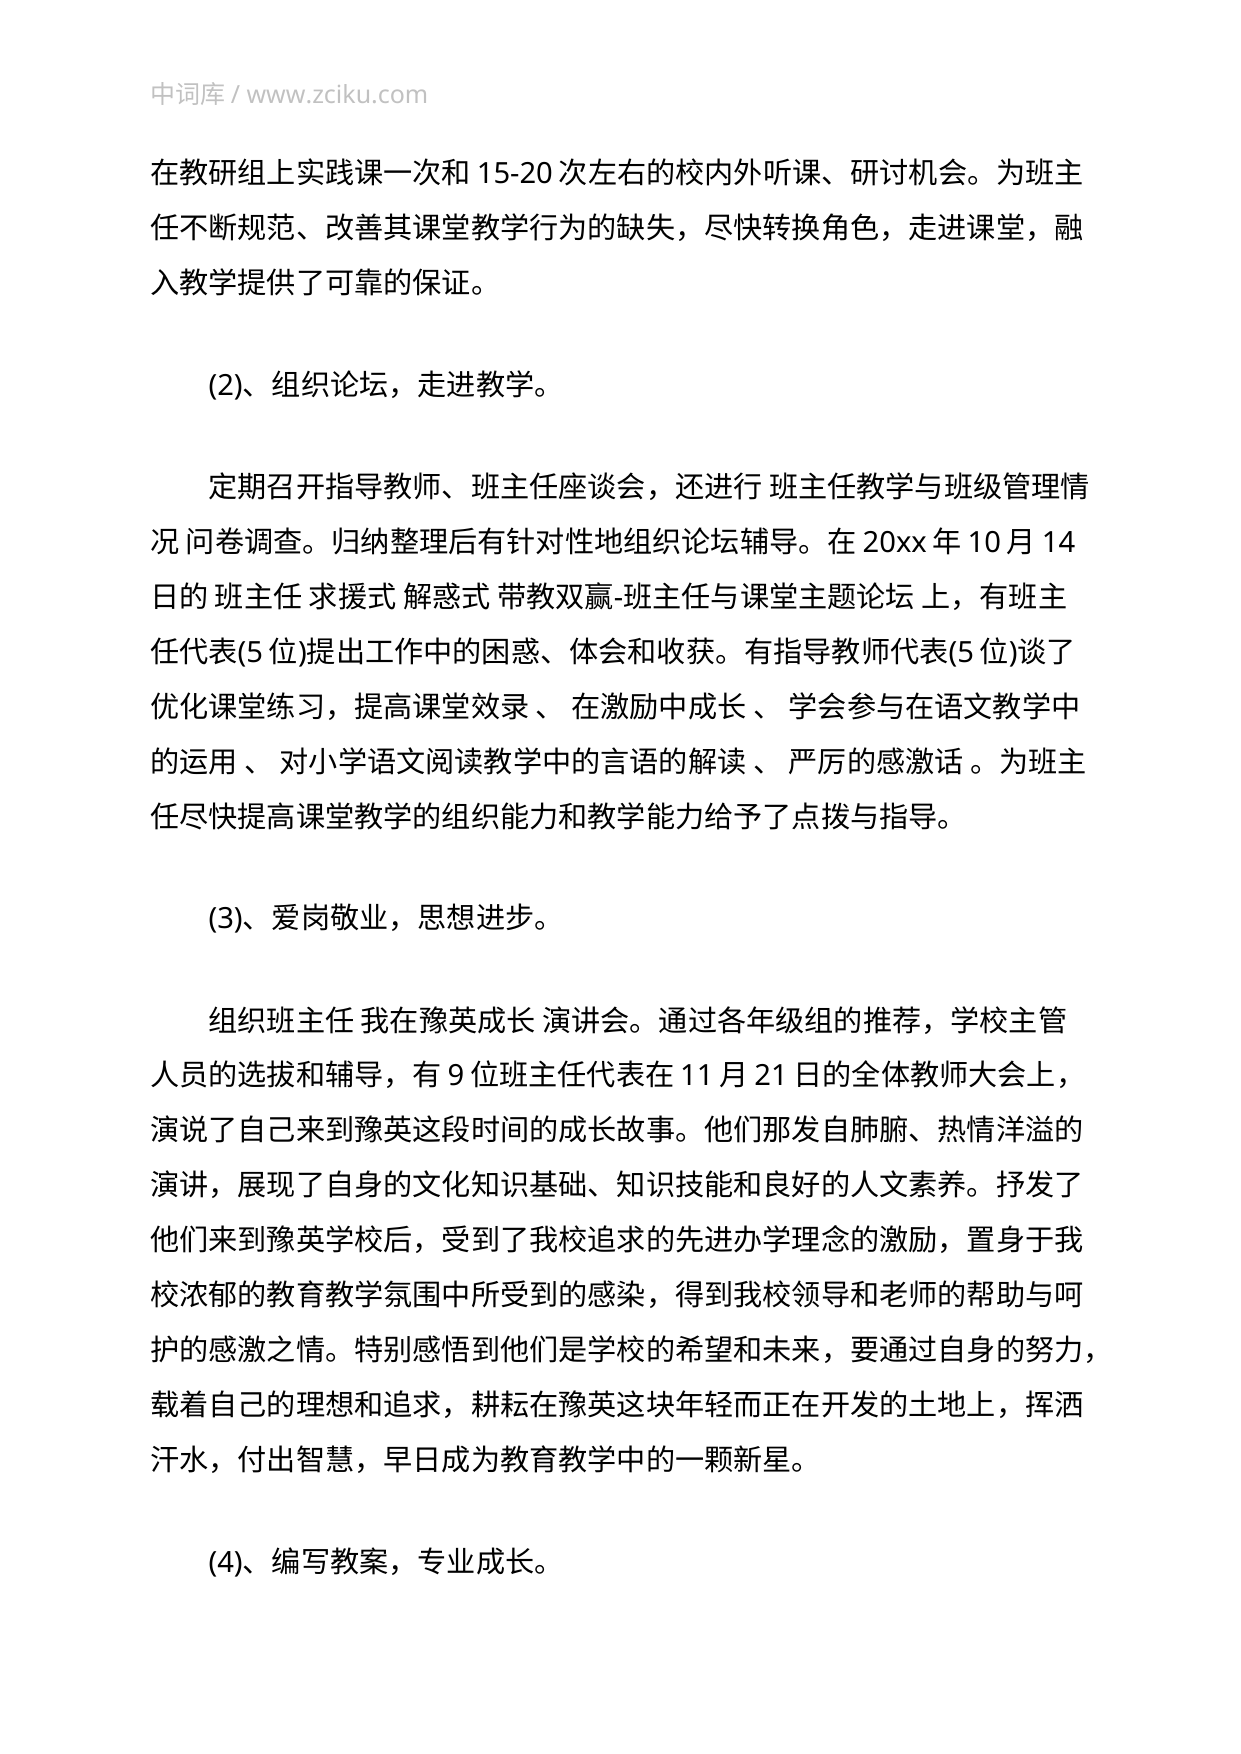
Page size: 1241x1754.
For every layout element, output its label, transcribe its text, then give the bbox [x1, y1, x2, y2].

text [150, 150, 1090, 302]
text (2)、组织论坛，走进教学。 [150, 362, 1090, 404]
text (4)、编写教案，专业成长。 [150, 1538, 1090, 1581]
text 定期召开指导教师、班主任座谈会，还进行 班主任教学与班级管理情况 问卷调查。归纳整理后有针对性地组织论坛辅导。在20xx年10月14日的 班主任 求援式 解惑式 带教双赢-班主任与课堂主题论坛 上，有班主任代表(5位)提出工作中的困惑、体会和收获。有指导教师代表(5位)谈了 优化课堂练习，提高课堂效录 、 在激励中成长 、 学会参与在语文教学中的运用 、 对小学语文阅读教学中的言语的解读 、 严厉的感激话 。为班主任尽快提高课堂教学的组织能力和教学能力给予了点拨与指导。 [150, 464, 1090, 836]
text (3)、爱岗敬业，思想进步。 [150, 895, 1090, 937]
text 组织班主任 我在豫英成长 演讲会。通过各年级组的推荐，学校主管人员的选拔和辅导，有9位班主任代表在11月21日的全体教师大会上，演说了自己来到豫英这段时间的成长故事。他们那发自肺腑、热情洋溢的演讲，展现了自身的文化知识基础、知识技能和良好的人文素养。抒发了他们来到豫英学校后，受到了我校追求的先进办学理念的激励，置身于我校浓郁的教育教学氛围中所受到的感染，得到我校领导和老师的帮助与呵护的感激之情。特别感悟到他们是学校的希望和未来，要通过自身的努力，载着自己的理想和追求，耕耘在豫英这块年轻而正在开发的土地上，挥洒汗水，付出智慧，早日成为教育教学中的一颗新星。 [150, 997, 1090, 1479]
